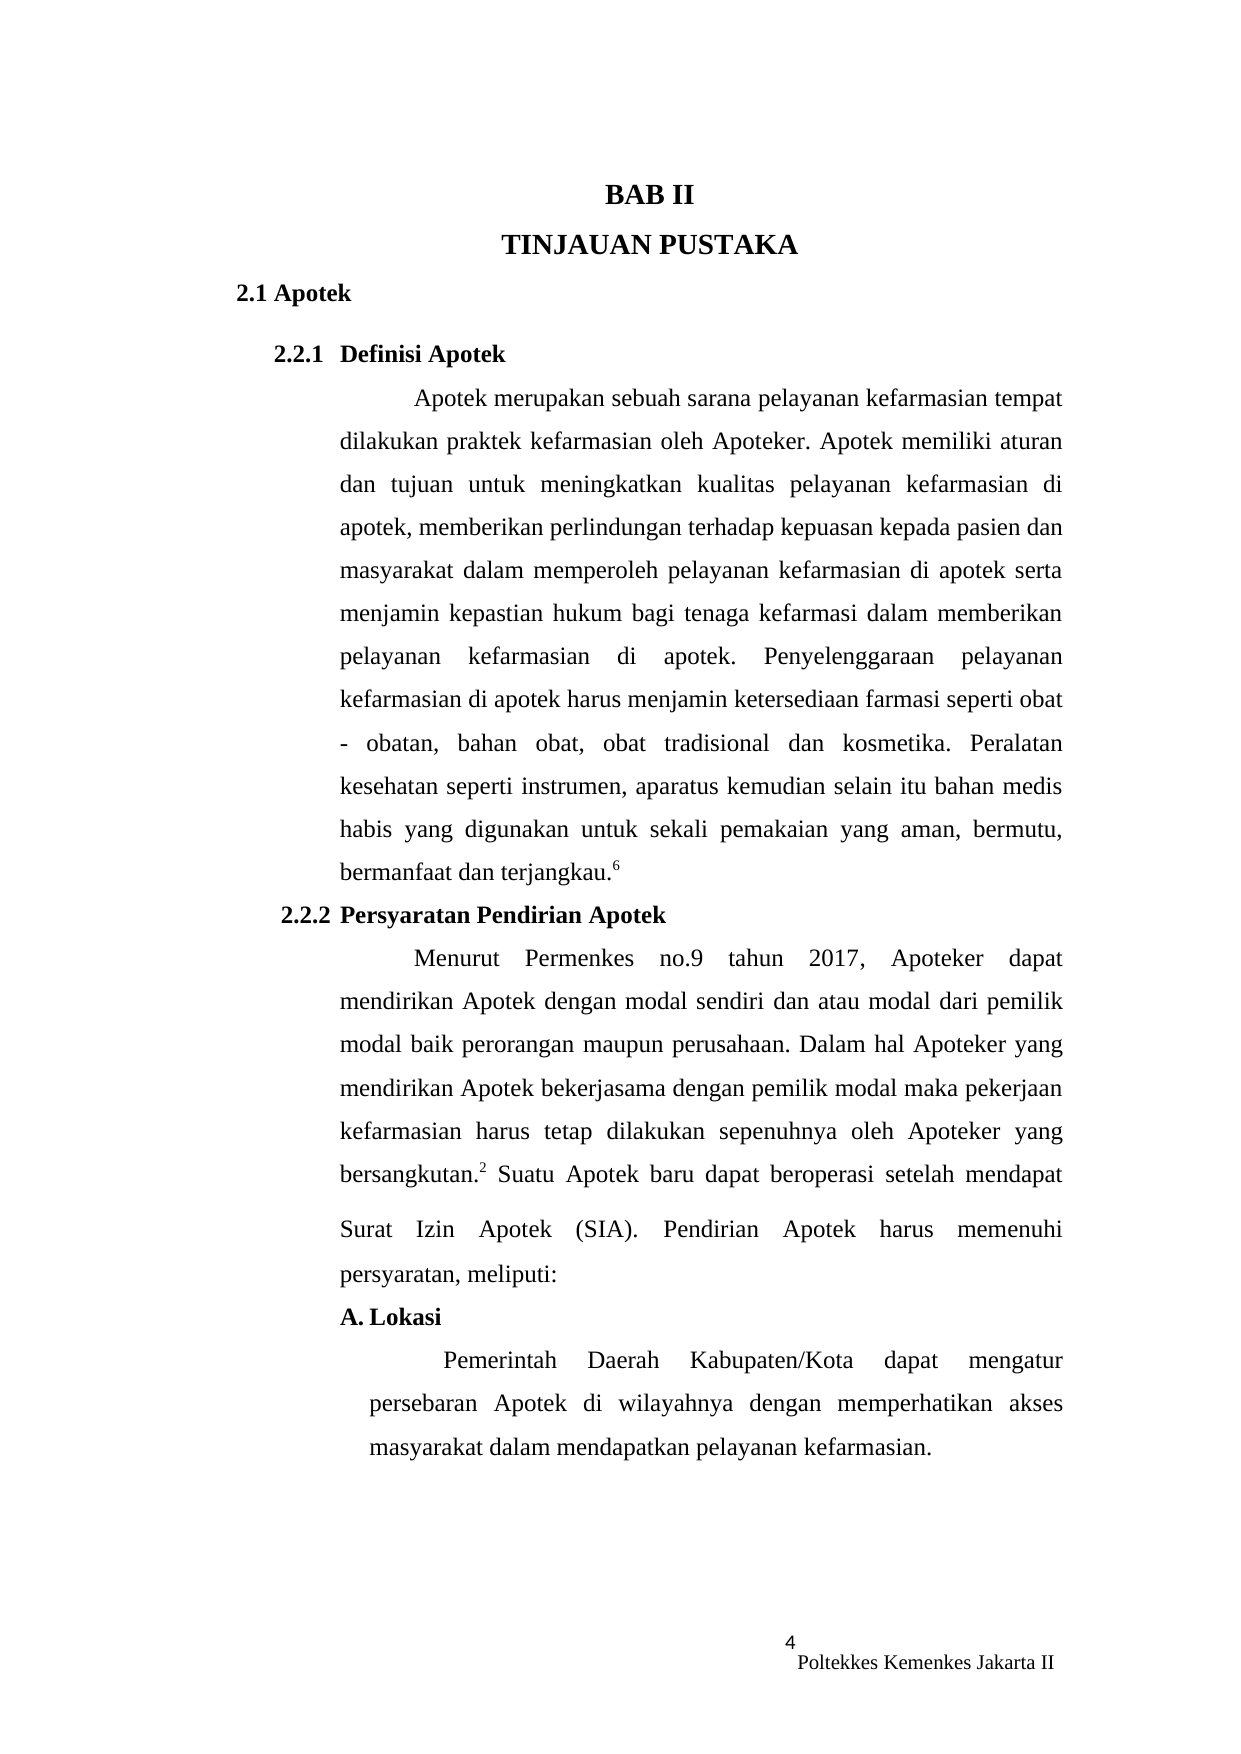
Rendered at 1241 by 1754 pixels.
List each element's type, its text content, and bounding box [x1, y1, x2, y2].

subtitle Definisi Apotek [274, 339, 1063, 368]
subtitle 2.1 Apotek [236, 278, 1063, 307]
text Pemerintah Daerah Kabupaten/Kota dapat mengatur persebaran Apotek di wilayahnya dengan memperhatikan akses masyarakat dalam mendapatkan pelayanan kefarmasian. [369, 1345, 1063, 1460]
list Menurut Permenkes no.9 tahun 2017, Apoteker dapat mendirikan Apotek dengan modal sendiri dan atau modal dari pemilik modal baik perorangan maupun perusahaan. Dalam hal Apoteker yang mendirikan Apotek bekerjasama dengan pemilik modal maka pekerjaan kefarmasian harus tetap dilakukan sepenuhnya oleh Apoteker yang bersangkutan.2 Suatu Apotek baru dapat beroperasi setelah mendapat Surat Izin Apotek (SIA). Pendirian Apotek harus memenuhi persyaratan, meliputi: [339, 943, 1063, 1288]
list Apotek merupakan sebuah sarana pelayanan kefarmasian tempat dilakukan praktek kefarmasian oleh Apoteker. Apotek memiliki aturan dan tujuan untuk meningkatkan kualitas pelayanan kefarmasian di apotek, memberikan perlindungan terhadap kepuasan kepada pasien dan masyarakat dalam memperoleh pelayanan kefarmasian di apotek serta menjamin kepastian hukum bagi tenaga kefarmasi dalam memberikan pelayanan kefarmasian di apotek. Penyelenggaraan pelayanan kefarmasian di apotek harus menjamin ketersediaan farmasi seperti obat - obatan, bahan obat, obat tradisional dan kosmetika. Peralatan kesehatan seperti instrumen, aparatus kemudian selain itu bahan medis habis yang digunakan untuk sekali pemakaian yang aman, bermutu, bermanfaat dan terjangkau.6 [339, 383, 1063, 886]
list Persyaratan Pendirian Apotek [281, 900, 1063, 929]
list Lokasi [340, 1302, 1063, 1331]
subtitle TINJAUAN PUSTAKA [236, 227, 1063, 261]
subtitle BAB II [236, 177, 1063, 211]
